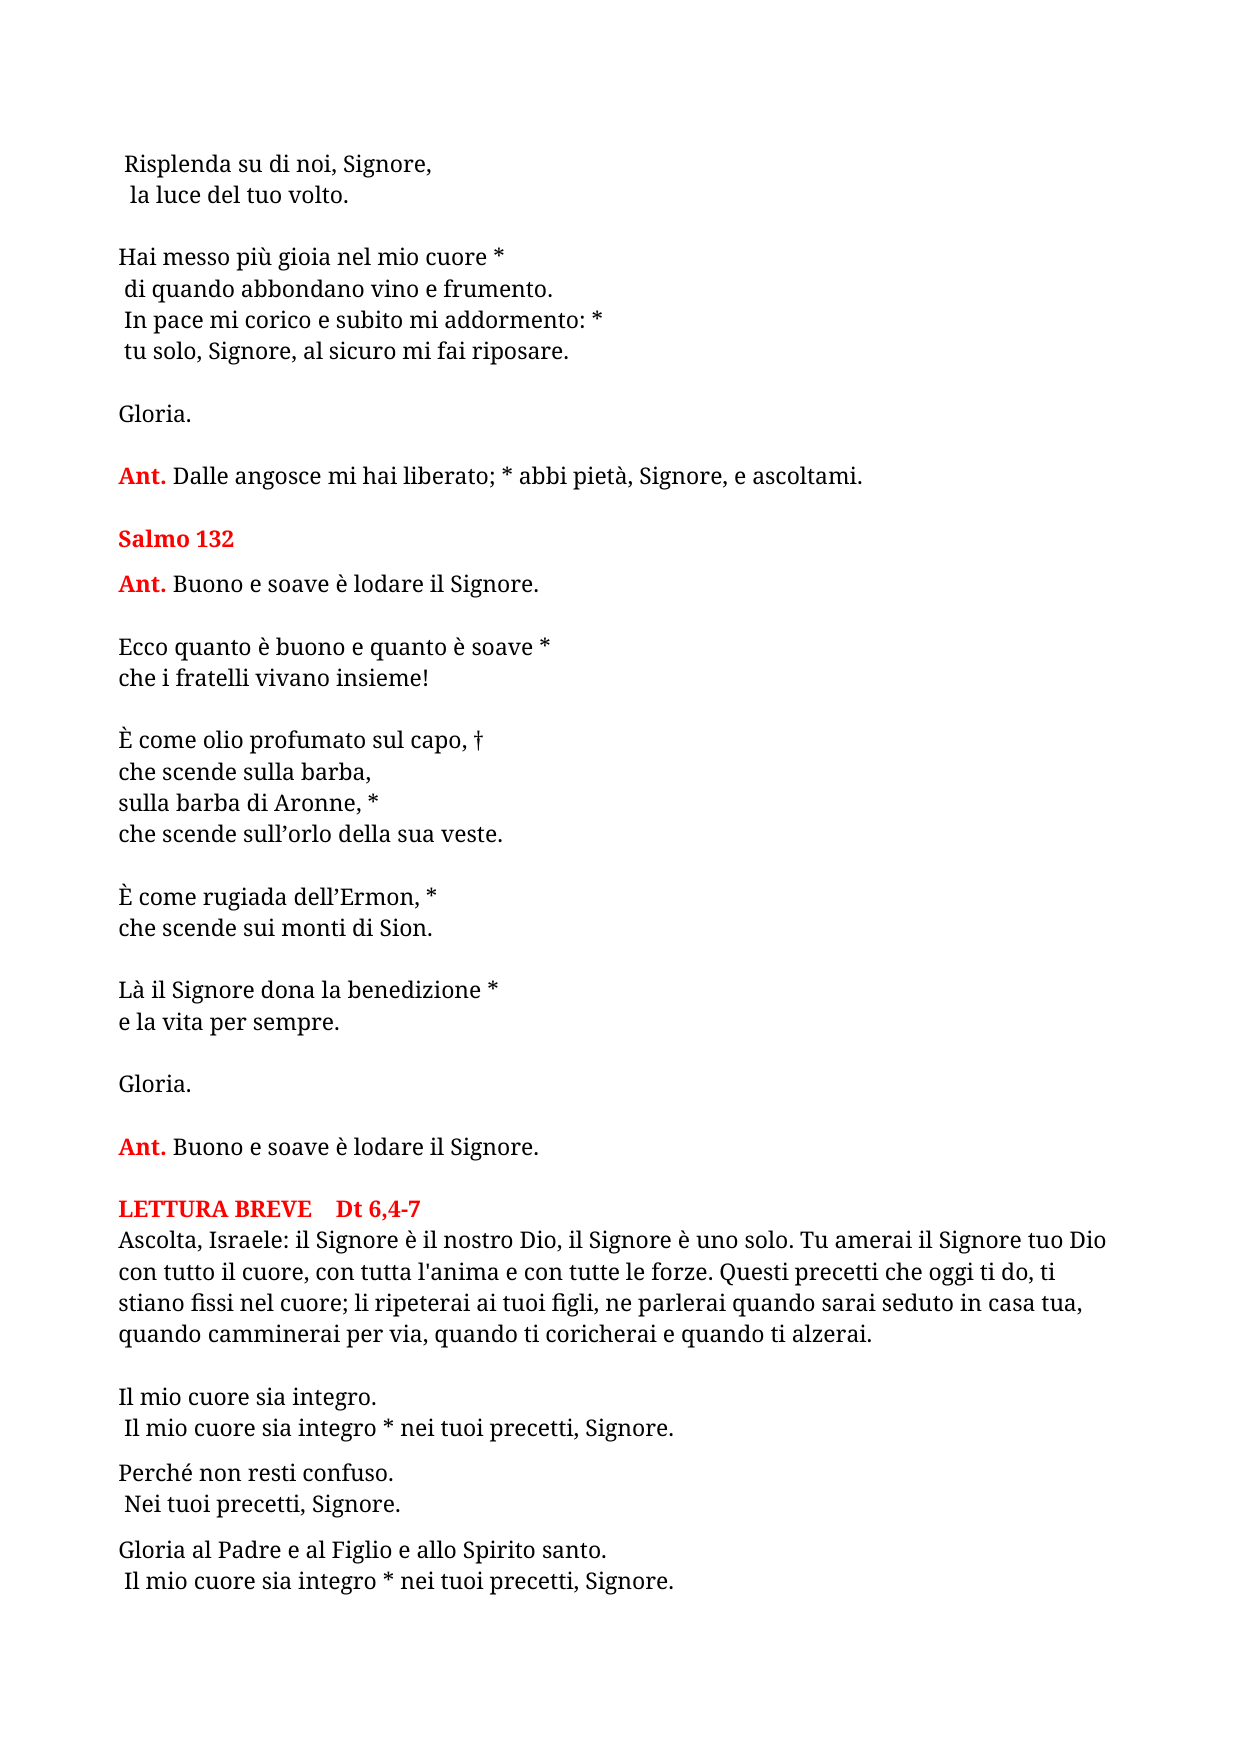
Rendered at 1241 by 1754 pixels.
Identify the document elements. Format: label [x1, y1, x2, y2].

text [118, 148, 1122, 1628]
